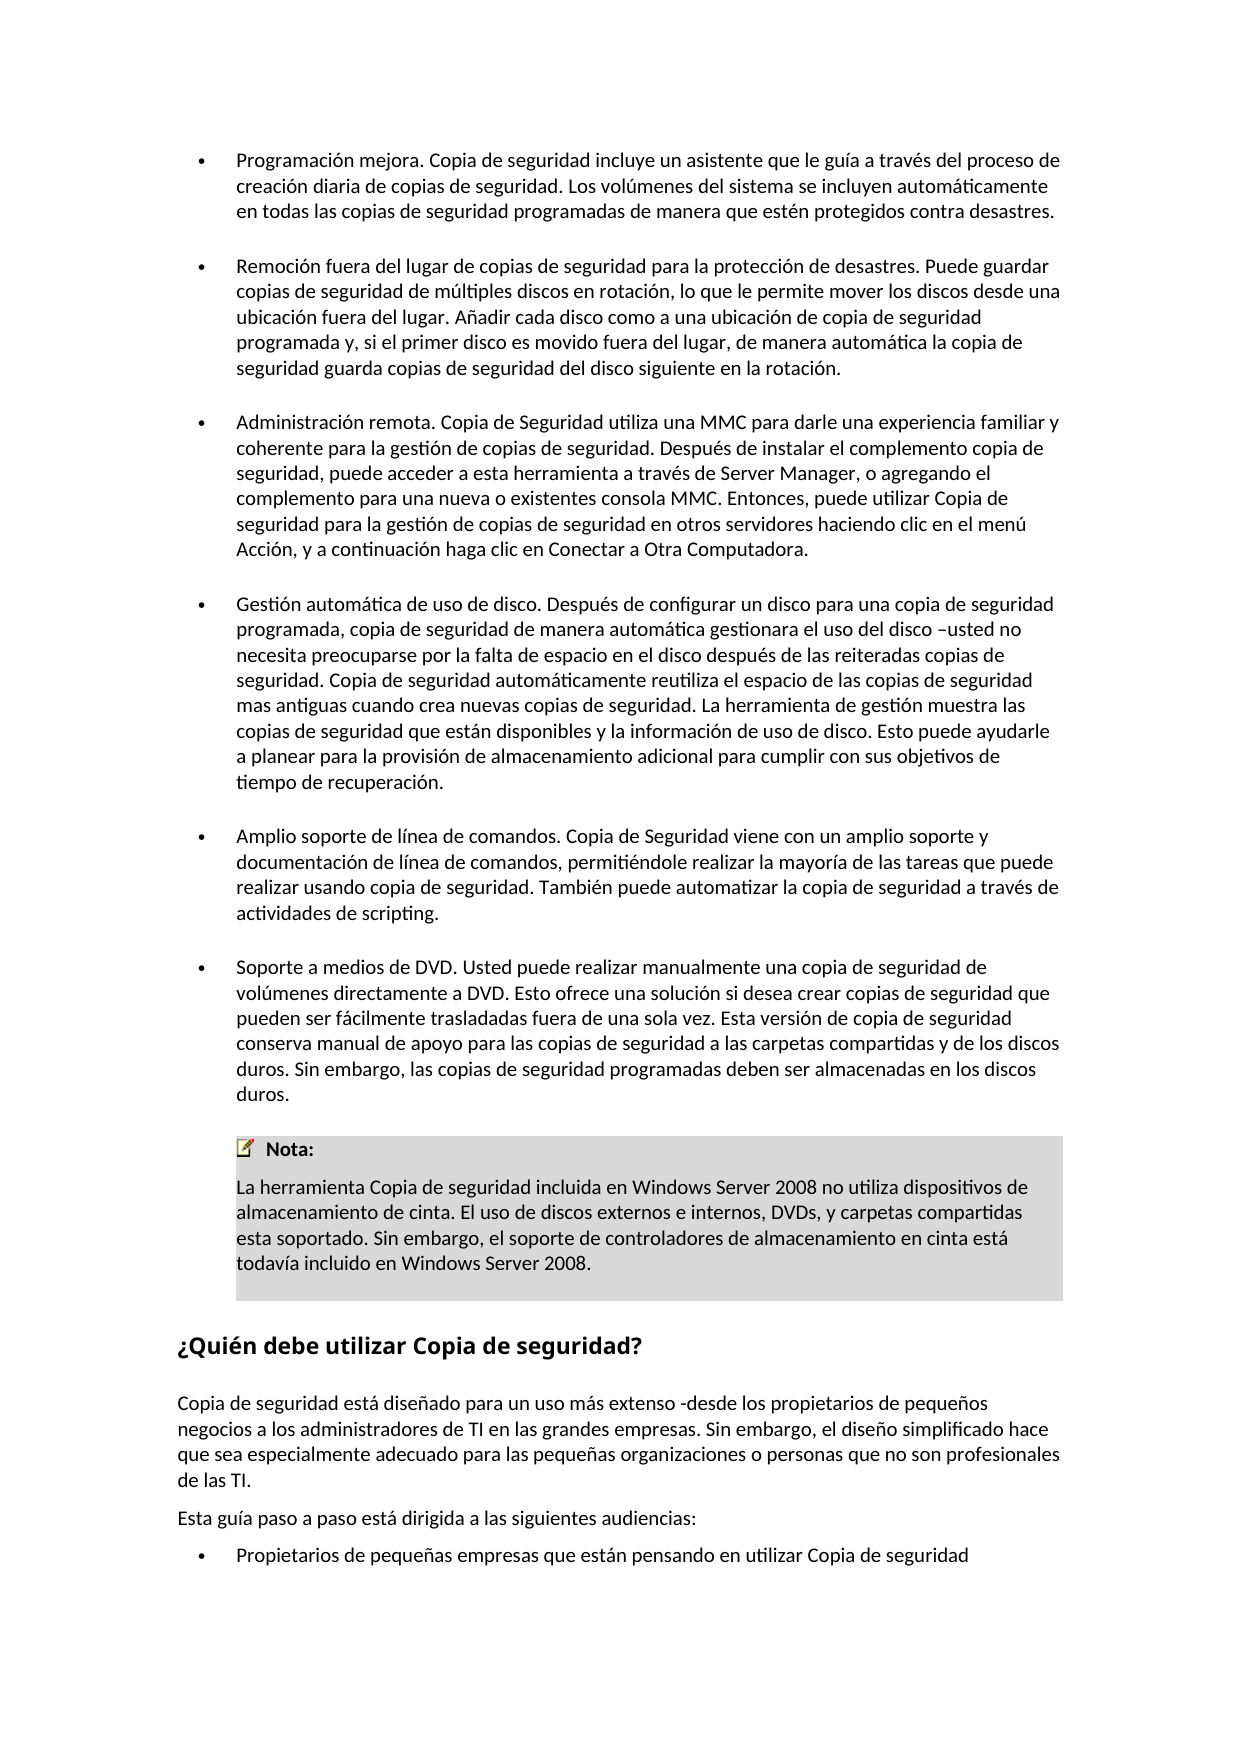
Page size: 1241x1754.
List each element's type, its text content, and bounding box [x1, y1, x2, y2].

list Propietarios de pequeñas empresas que están pensando en utilizar Copia de seguridad [199, 1543, 1063, 1568]
list Programación mejora. Copia de seguridad incluye un asistente que le guía a través del proceso de creación diaria de copias de seguridad. Los volúmenes del sistema se incluyen automáticamente en todas las copias de seguridad programadas de manera que estén protegidos contra desastres. [199, 148, 1063, 224]
list Remoción fuera del lugar de copias de seguridad para la protección de desastres. Puede guardar copias de seguridad de múltiples discos en rotación, lo que le permite mover los discos desde una ubicación fuera del lugar. Añadir cada disco como a una ubicación de copia de seguridad programada y, si el primer disco es movido fuera del lugar, de manera automática la copia de seguridad guarda copias de seguridad del disco siguiente en la rotación. [199, 253, 1063, 380]
text ¿Quién debe utilizar Copia de seguridad? [177, 1330, 1063, 1361]
list Nota: [236, 1136, 1063, 1161]
text Esta guía paso a paso está dirigida a las siguientes audiencias: [177, 1505, 1063, 1530]
text La herramienta Copia de seguridad incluida en Windows Server 2008 no utiliza dispositivos de almacenamiento de cinta. El uso de discos externos e internos, DVDs, y carpetas compartidas esta soportado. Sin embargo, el soporte de controladores de almacenamiento en cinta está todavía incluido en Windows Server 2008. [236, 1174, 1063, 1276]
picture [237, 1139, 254, 1157]
list Gestión automática de uso de disco. Después de configurar un disco para una copia de seguridad programada, copia de seguridad de manera automática gestionara el uso del disco –usted no necesita preocuparse por la falta de espacio en el disco después de las reiteradas copias de seguridad. Copia de seguridad automáticamente reutiliza el espacio de las copias de seguridad mas antiguas cuando crea nuevas copias de seguridad. La herramienta de gestión muestra las copias de seguridad que están disponibles y la información de uso de disco. Esto puede ayudarle a planear para la provisión de almacenamiento adicional para cumplir con sus objetivos de tiempo de recuperación. [199, 591, 1063, 794]
list Soporte a medios de DVD. Usted puede realizar manualmente una copia de seguridad de volúmenes directamente a DVD. Esto ofrece una solución si desea crear copias de seguridad que pueden ser fácilmente trasladadas fuera de una sola vez. Esta versión de copia de seguridad conserva manual de apoyo para las copias de seguridad a las carpetas compartidas y de los discos duros. Sin embargo, las copias de seguridad programadas deben ser almacenadas en los discos duros. [199, 954, 1063, 1107]
text Copia de seguridad está diseñado para un uso más extenso -desde los propietarios de pequeños negocios a los administradores de TI en las grandes empresas. Sin embargo, el diseño simplificado hace que sea especialmente adecuado para las pequeñas organizaciones o personas que no son profesionales de las TI. [177, 1391, 1063, 1492]
list Amplio soporte de línea de comandos. Copia de Seguridad viene con un amplio soporte y documentación de línea de comandos, permitiéndole realizar la mayoría de las tareas que puede realizar usando copia de seguridad. También puede automatizar la copia de seguridad a través de actividades de scripting. [199, 823, 1063, 925]
list Administración remota. Copia de Seguridad utiliza una MMC para darle una experiencia familiar y coherente para la gestión de copias de seguridad. Después de instalar el complemento copia de seguridad, puede acceder a esta herramienta a través de Server Manager, o agregando el complemento para una nueva o existentes consola MMC. Entonces, puede utilizar Copia de seguridad para la gestión de copias de seguridad en otros servidores haciendo clic en el menú Acción, y a continuación haga clic en Conectar a Otra Computadora. [199, 409, 1063, 562]
